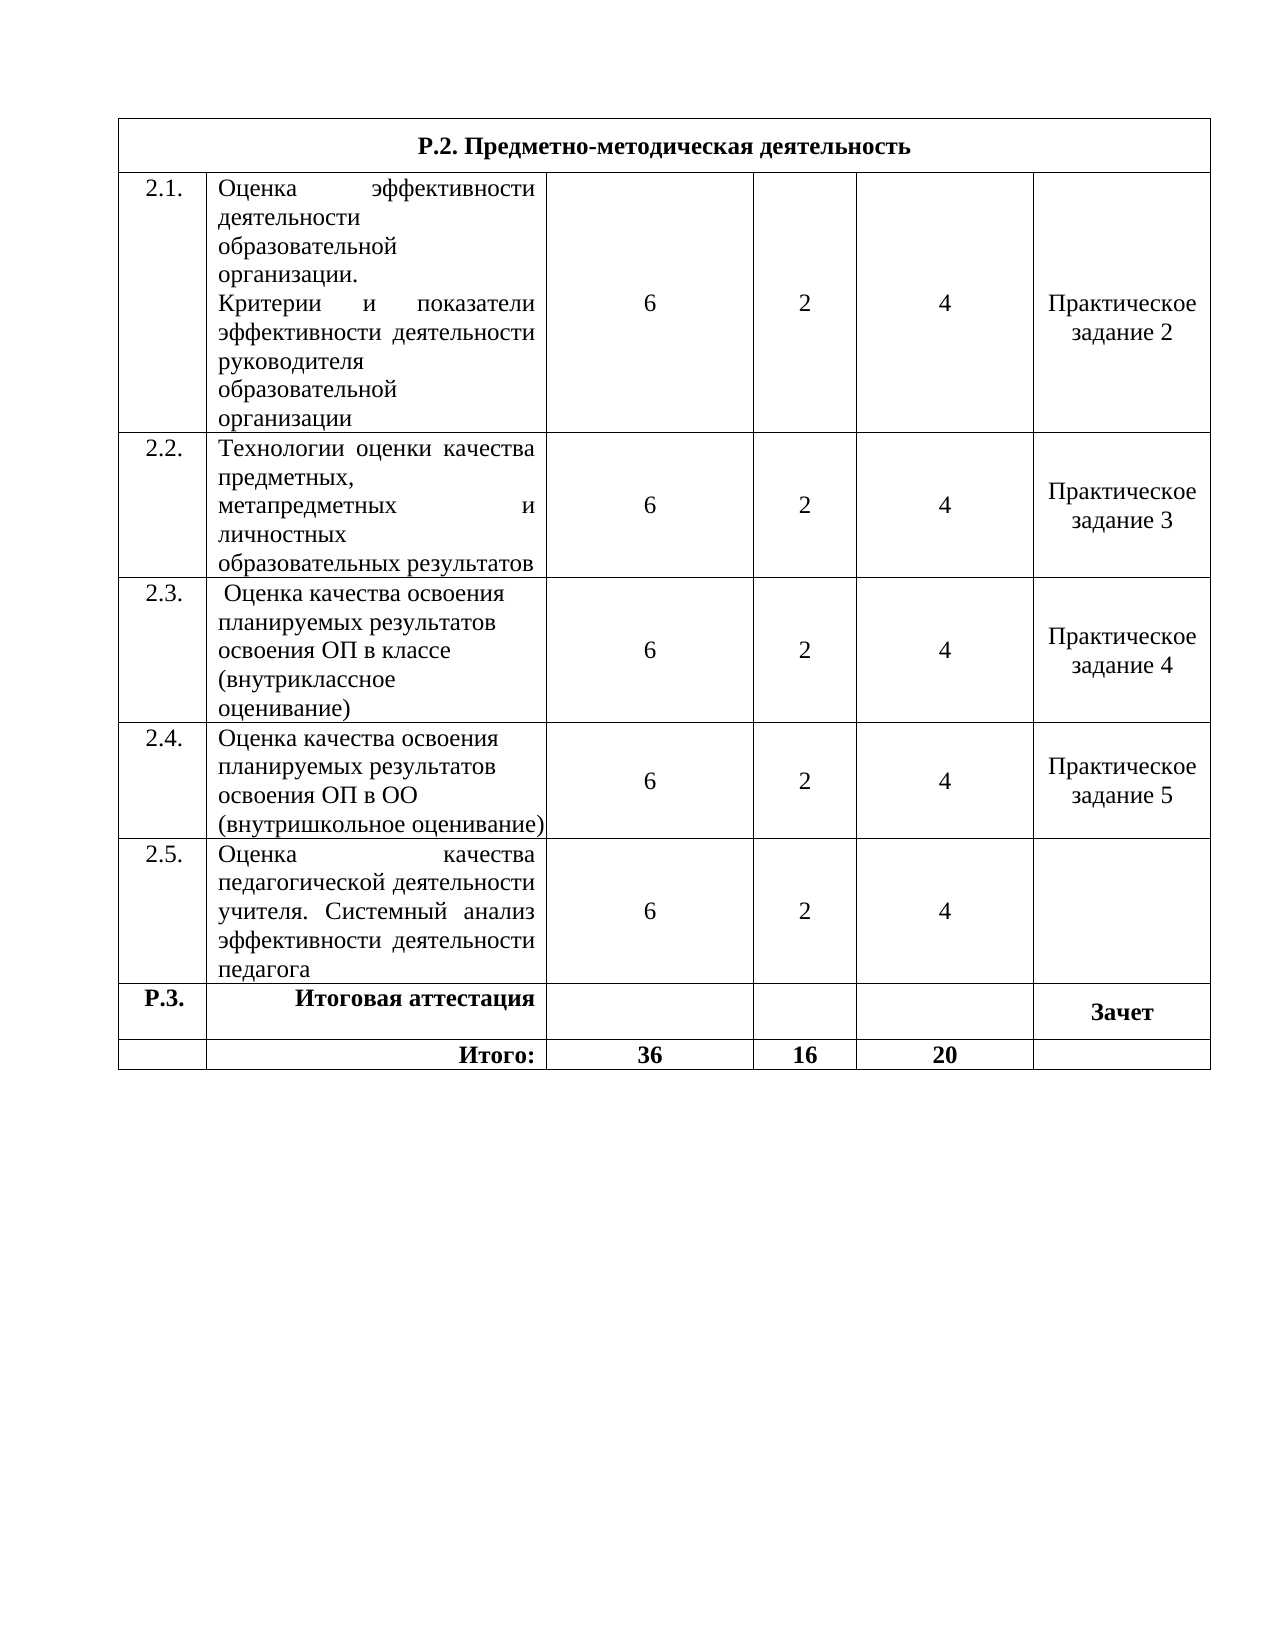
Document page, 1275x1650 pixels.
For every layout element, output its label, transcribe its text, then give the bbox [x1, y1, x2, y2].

table_cell 4 [857, 839, 1033, 982]
table_cell Оценка качества освоения планируемых результатов освоения ОП в ОО (внутришкольное оценивание) [207, 723, 546, 838]
table_cell [119, 1040, 133, 1069]
table_cell Оценка качества педагогической деятельности учителя. Системный анализ эффективности деятельности педагога [207, 839, 546, 982]
table_cell 4 [857, 173, 1033, 432]
table_cell [195, 1040, 206, 1069]
table_cell Зачет [1034, 984, 1210, 1039]
table_cell 2.4. [119, 723, 206, 838]
table_cell 2.1. [119, 173, 206, 432]
table_cell 2 [754, 839, 856, 982]
table_cell Р.2. Предметно-методическая деятельность [119, 119, 1210, 172]
table_cell Оценка эффективности деятельности образовательной организации. Критерии и показатели эффективности деятельности руководителя образовательной организации [207, 173, 546, 432]
table_cell 4 [857, 723, 1033, 838]
table_cell 2 [754, 173, 856, 432]
table_cell 2.2. [119, 433, 206, 577]
table_cell [857, 984, 1033, 1039]
table_cell [754, 984, 856, 1039]
table_cell 2.5. [119, 839, 206, 982]
table_cell Р.3. [119, 984, 206, 1039]
table_cell Технологии оценки качества предметных, метапредметных и личностных образовательных результатов [207, 433, 546, 577]
table_cell Практическое задание 4 [1034, 578, 1210, 722]
table_cell Практическое задание 5 [1034, 723, 1210, 838]
table_cell 4 [857, 433, 1033, 577]
table_cell 6 [547, 173, 753, 432]
table_cell 20 [857, 1040, 1033, 1069]
table_cell 2.3. [119, 578, 206, 722]
table_cell 16 [754, 1040, 856, 1069]
table_cell [1034, 1040, 1210, 1069]
table_cell 6 [547, 839, 753, 982]
table_cell Практическое задание 3 [1034, 433, 1210, 577]
table_cell 6 [547, 578, 753, 722]
table_cell [1034, 839, 1210, 982]
table_cell 2 [754, 723, 856, 838]
table_cell 2 [754, 433, 856, 577]
table_cell Оценка качества освоения планируемых результатов освоения ОП в классе (внутриклассное оценивание) [207, 578, 546, 722]
table_cell Итого: [207, 1040, 546, 1069]
table_cell [547, 984, 753, 1039]
table_cell 36 [547, 1040, 753, 1069]
table_cell Практическое задание 2 [1034, 173, 1210, 432]
table_cell 2 [754, 578, 856, 722]
table_cell 6 [547, 723, 753, 838]
table_cell 6 [547, 433, 753, 577]
table_cell 4 [857, 578, 1033, 722]
table_cell Итоговая аттестация [207, 984, 546, 1039]
